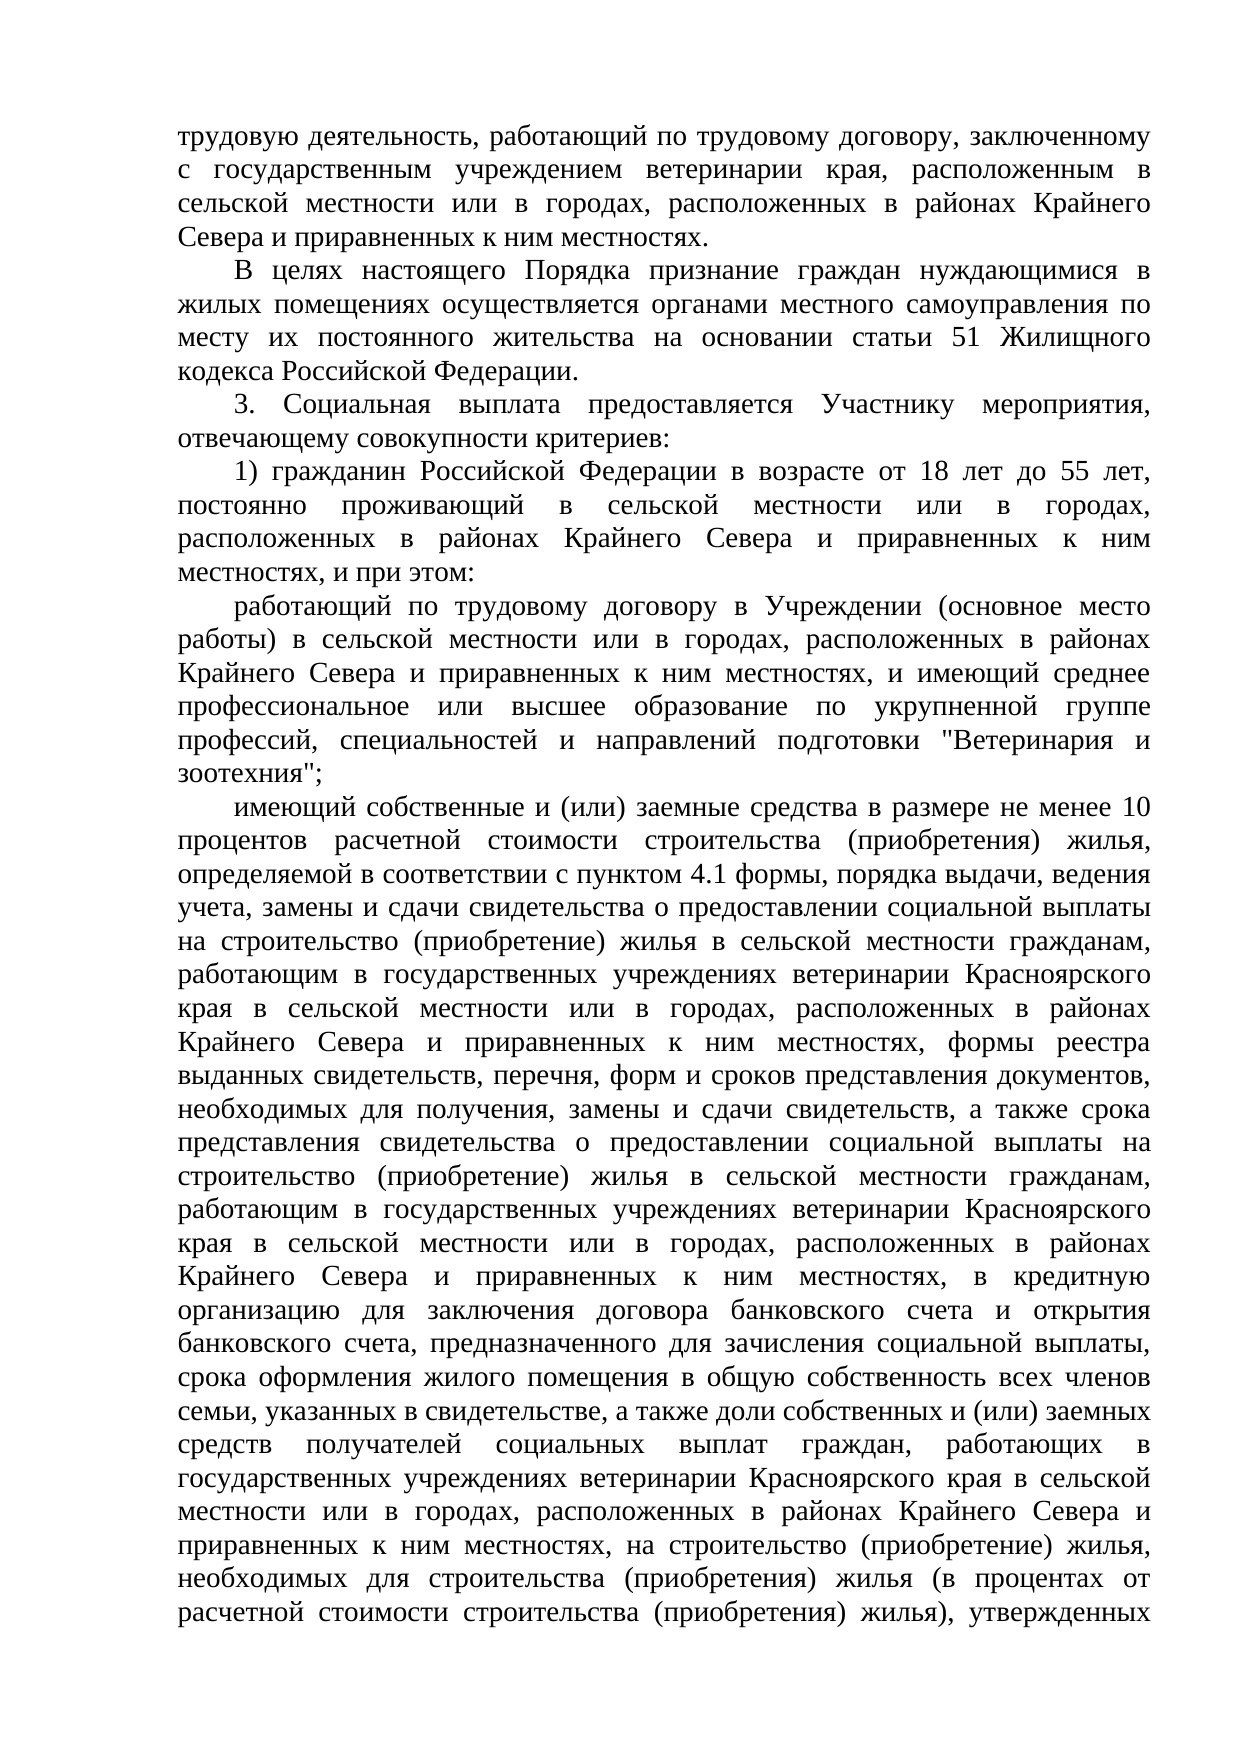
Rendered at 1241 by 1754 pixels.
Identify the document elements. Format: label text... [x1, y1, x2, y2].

text 3. Социальная выплата предоставляется Участнику мероприятия, отвечающему совокупности критериев: [177, 386, 1152, 453]
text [177, 118, 1152, 252]
text работающий по трудовому договору в Учреждении (основное место работы) в сельской местности или в городах, расположенных в районах Крайнего Севера и приравненных к ним местностях, и имеющий среднее профессиональное или высшее образование по укрупненной группе профессий, специальностей и направлений подготовки "Ветеринария и зоотехния"; [177, 588, 1152, 789]
text 1) гражданин Российской Федерации в возрасте от 18 лет до 55 лет, постоянно проживающий в сельской местности или в городах, расположенных в районах Крайнего Севера и приравненных к ним местностях, и при этом: [177, 453, 1152, 588]
text В целях настоящего Порядка признание граждан нуждающимися в жилых помещениях осуществляется органами местного самоуправления по месту их постоянного жительства на основании статьи 51 Жилищного кодекса Российской Федерации. [177, 252, 1152, 386]
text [177, 789, 1152, 1627]
